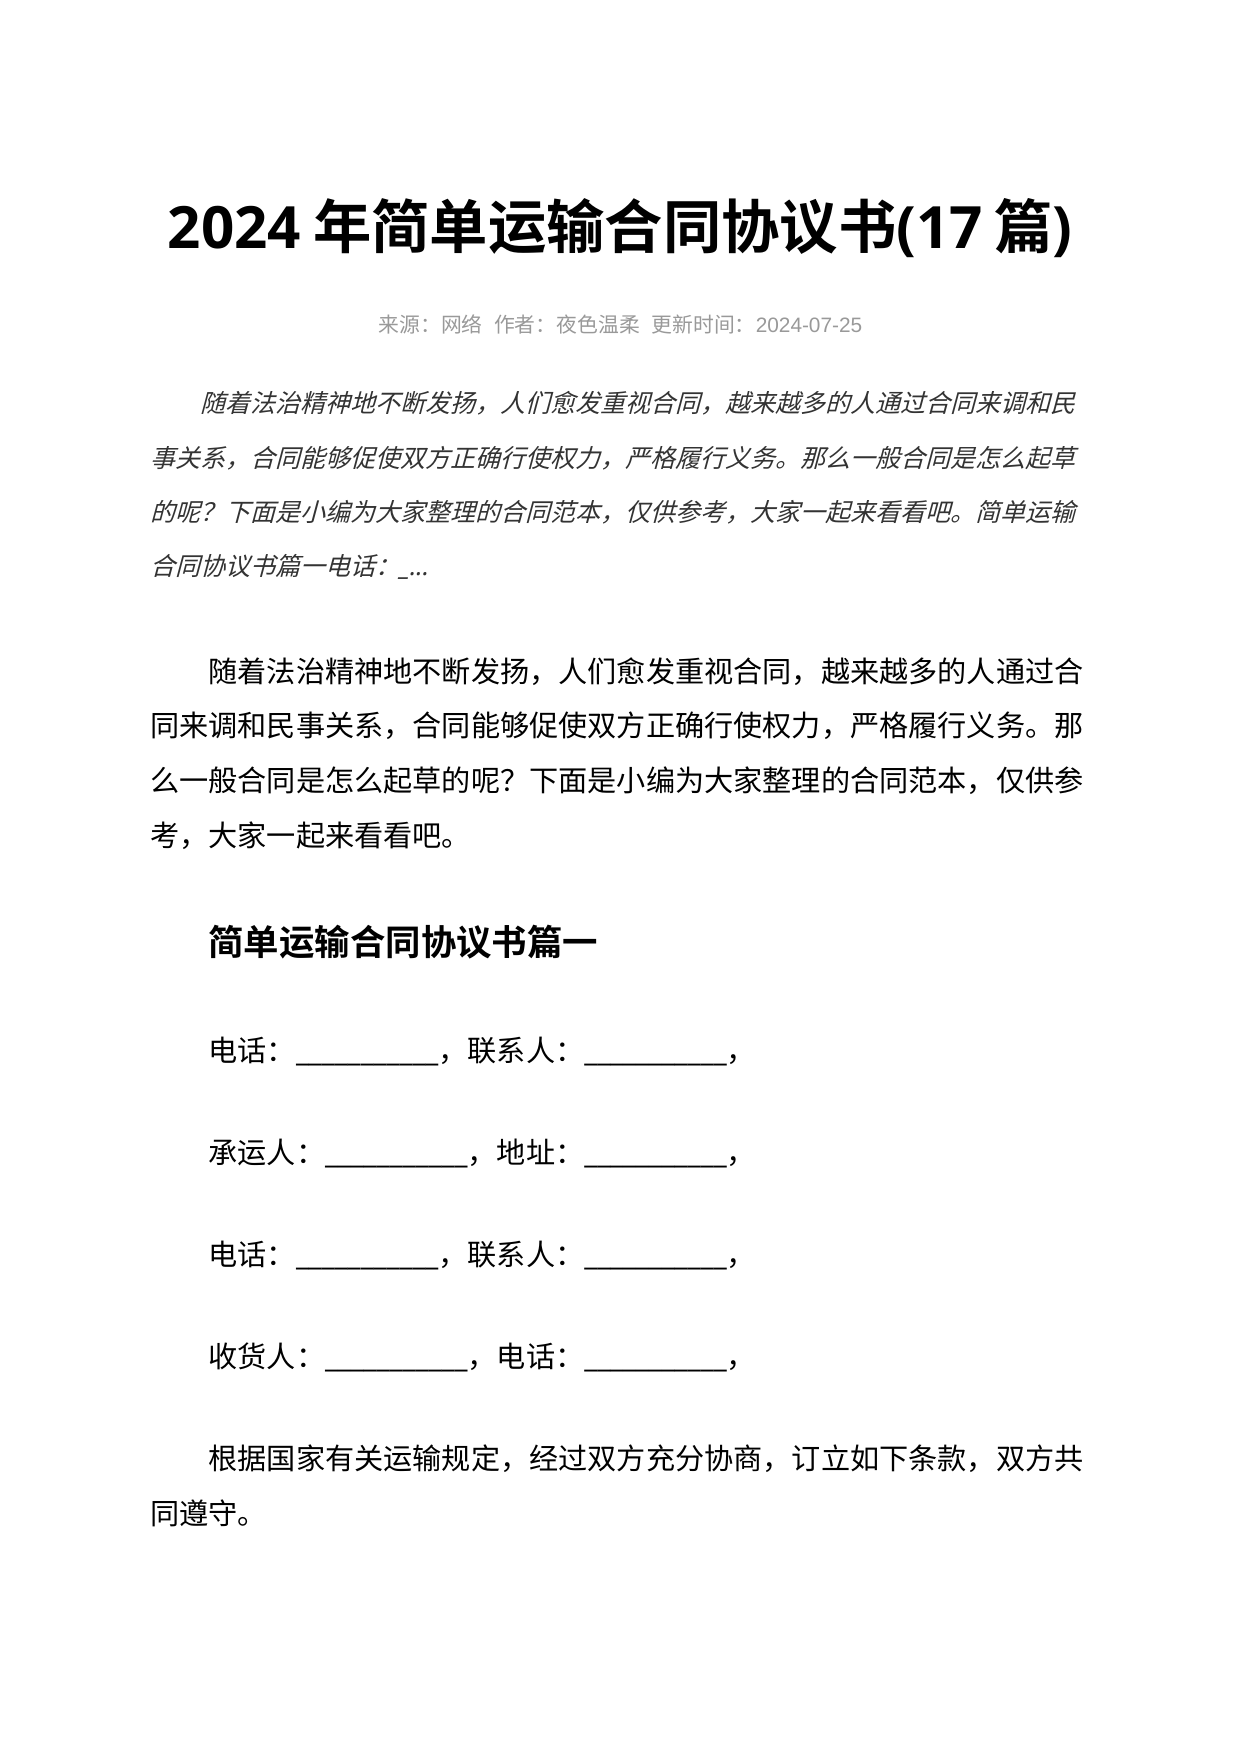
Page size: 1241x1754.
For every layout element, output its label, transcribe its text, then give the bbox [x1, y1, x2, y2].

subtitle 2024年简单运输合同协议书(17篇) [150, 181, 1090, 266]
text 简单运输合同协议书篇一 [150, 914, 1090, 966]
text 随着法治精神地不断发扬，人们愈发重视合同，越来越多的人通过合同来调和民事关系，合同能够促使双方正确行使权力，严格履行义务。那么一般合同是怎么起草的呢？下面是小编为大家整理的合同范本，仅供参考，大家一起来看看吧。 [150, 648, 1090, 855]
text 电话：___________，联系人：___________， [150, 1028, 1090, 1070]
text 收货人：___________，电话：___________， [150, 1334, 1090, 1376]
text 随着法治精神地不断发扬，人们愈发重视合同，越来越多的人通过合同来调和民事关系，合同能够促使双方正确行使权力，严格履行义务。那么一般合同是怎么起草的呢？下面是小编为大家整理的合同范本，仅供参考，大家一起来看看吧。简单运输合同协议书篇一电话：_... [150, 384, 1090, 583]
text 来源：网络 作者：夜色温柔 更新时间：2024-07-25 [150, 313, 1090, 337]
text 承运人：___________，地址：___________， [150, 1130, 1090, 1172]
text 根据国家有关运输规定，经过双方充分协商，订立如下条款，双方共同遵守。 [150, 1436, 1090, 1533]
text 电话：___________，联系人：___________， [150, 1232, 1090, 1274]
